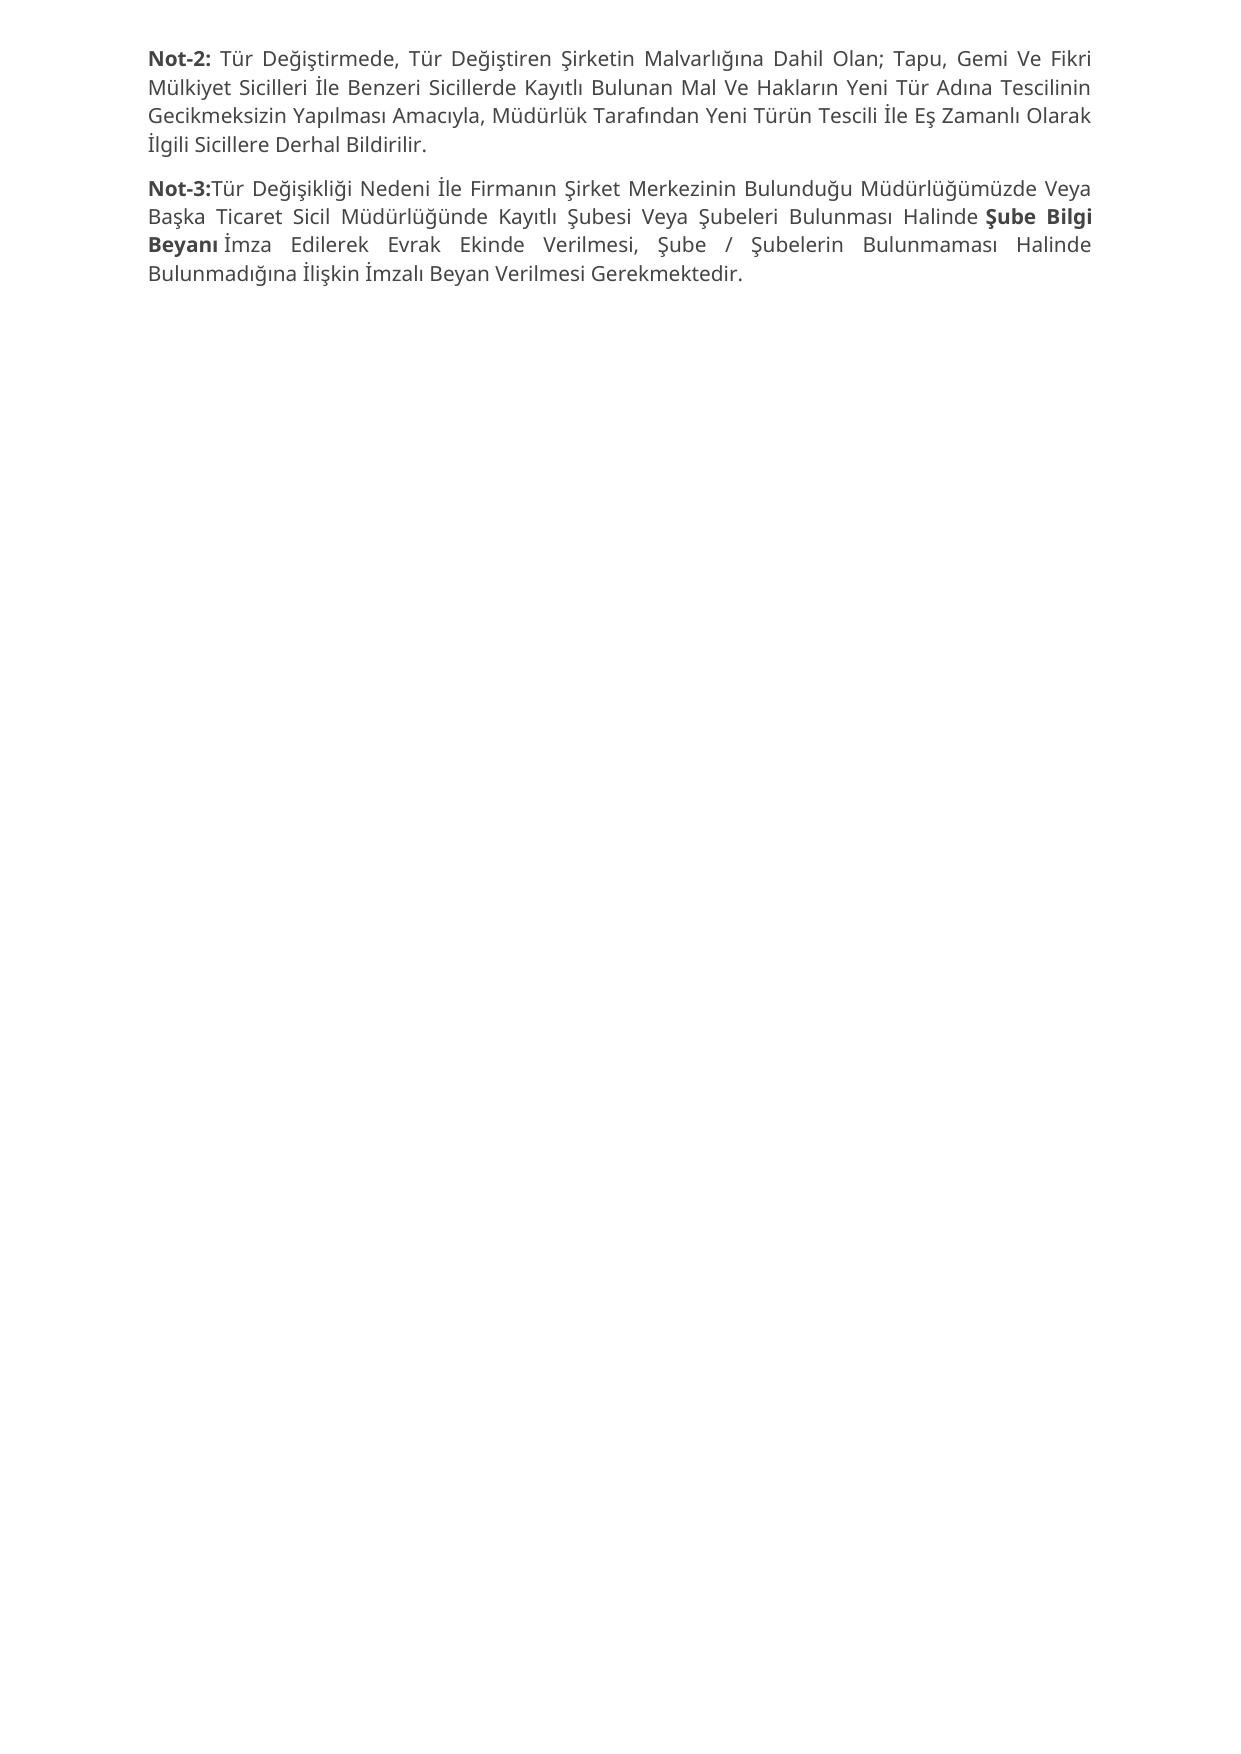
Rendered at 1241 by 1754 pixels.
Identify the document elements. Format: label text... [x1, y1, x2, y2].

text Not-2: Tür Değiştirmede, Tür Değiştiren Şirketin Malvarlığına Dahil Olan; Tapu, Gemi Ve Fikri Mülkiyet Sicilleri İle Benzeri Sicillerde Kayıtlı Bulunan Mal Ve Hakların Yeni Tür Adına Tescilinin Gecikmeksizin Yapılması Amacıyla, Müdürlük Tarafından Yeni Türün Tescili İle Eş Zamanlı Olarak İlgili Sicillere Derhal Bildirilir. [148, 44, 1093, 158]
text Not-3:Tür Değişikliği Nedeni İle Firmanın Şirket Merkezinin Bulunduğu Müdürlüğümüzde Veya Başka Ticaret Sicil Müdürlüğünde Kayıtlı Şubesi Veya Şubeleri Bulunması Halinde Şube Bilgi Beyanı İmza Edilerek Evrak Ekinde Verilmesi, Şube / Şubelerin Bulunmaması Halinde Bulunmadığına İlişkin İmzalı Beyan Verilmesi Gerekmektedir. [148, 174, 1093, 287]
